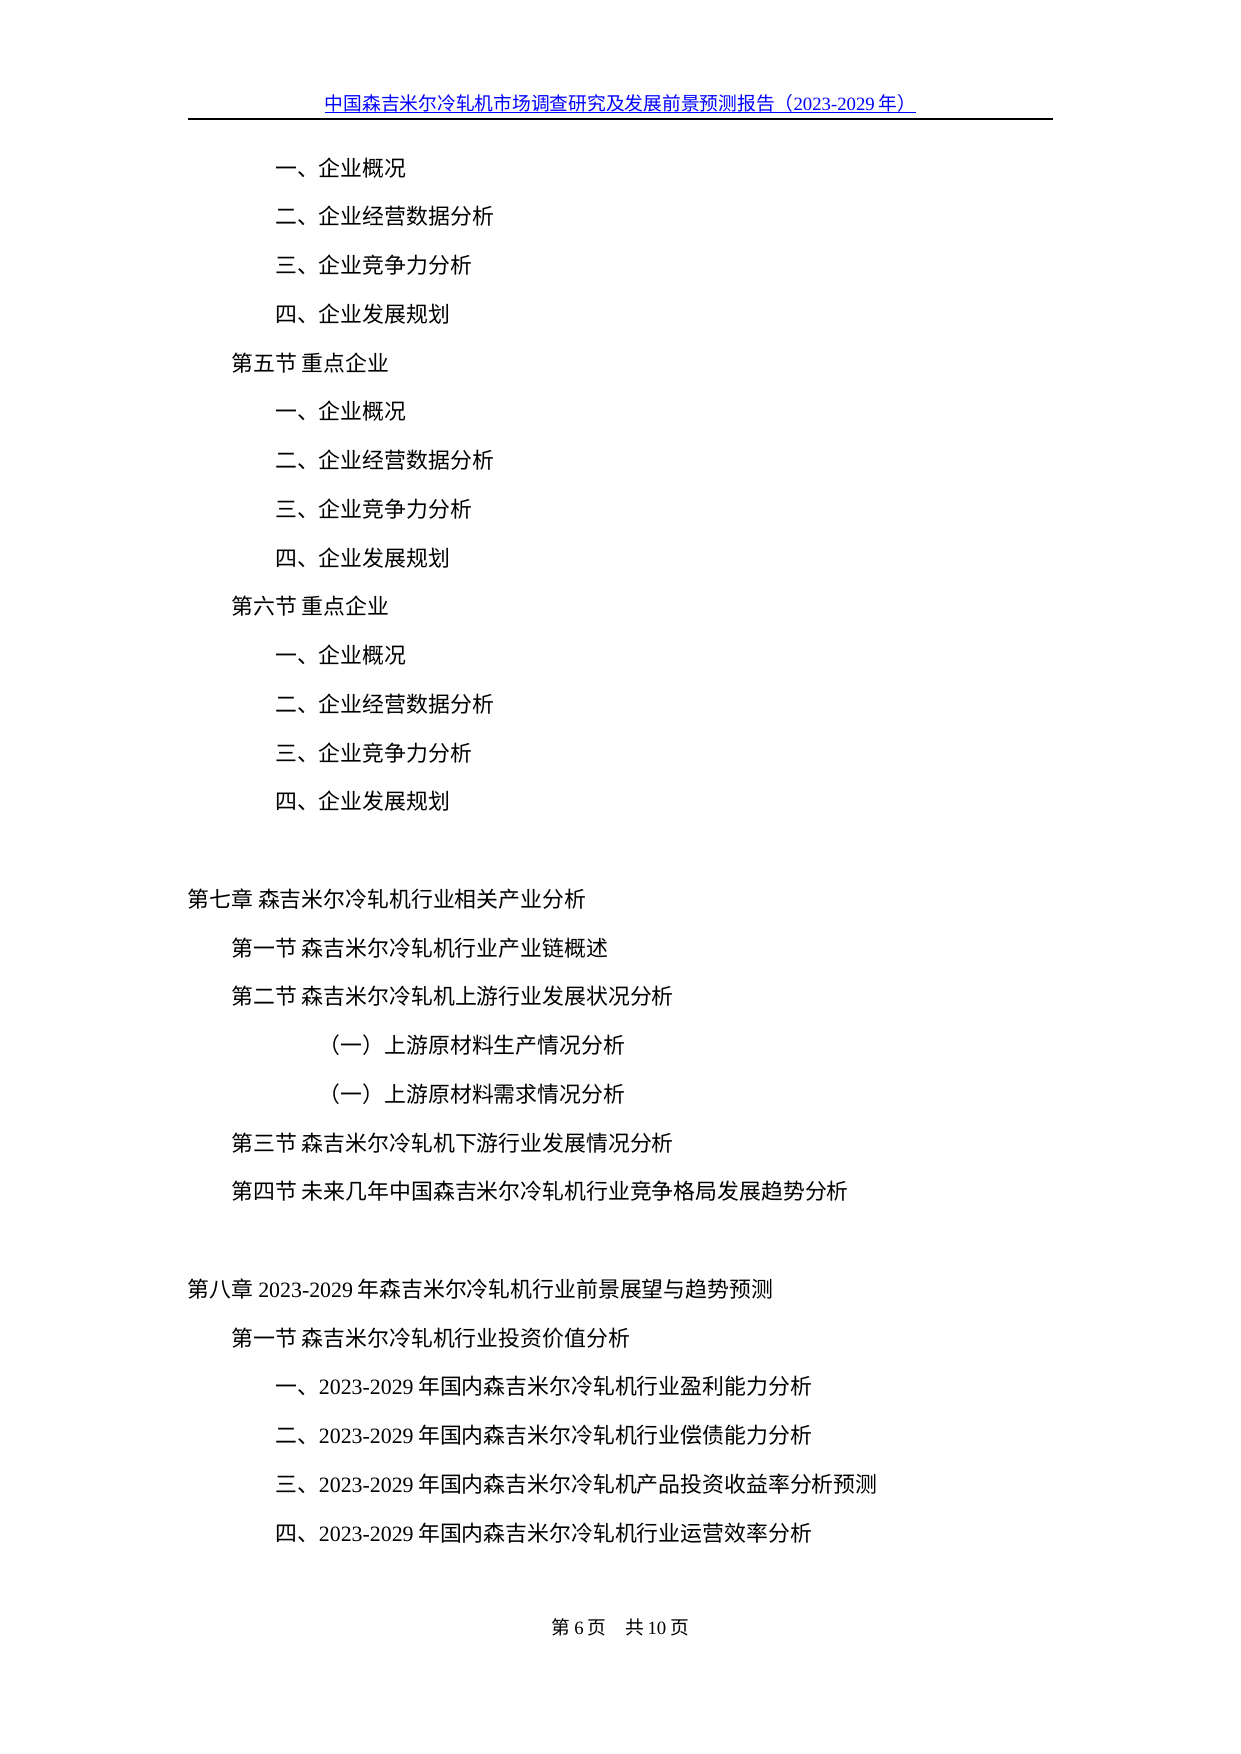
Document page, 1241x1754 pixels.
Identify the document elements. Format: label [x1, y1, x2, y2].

text [187, 150, 1053, 1548]
